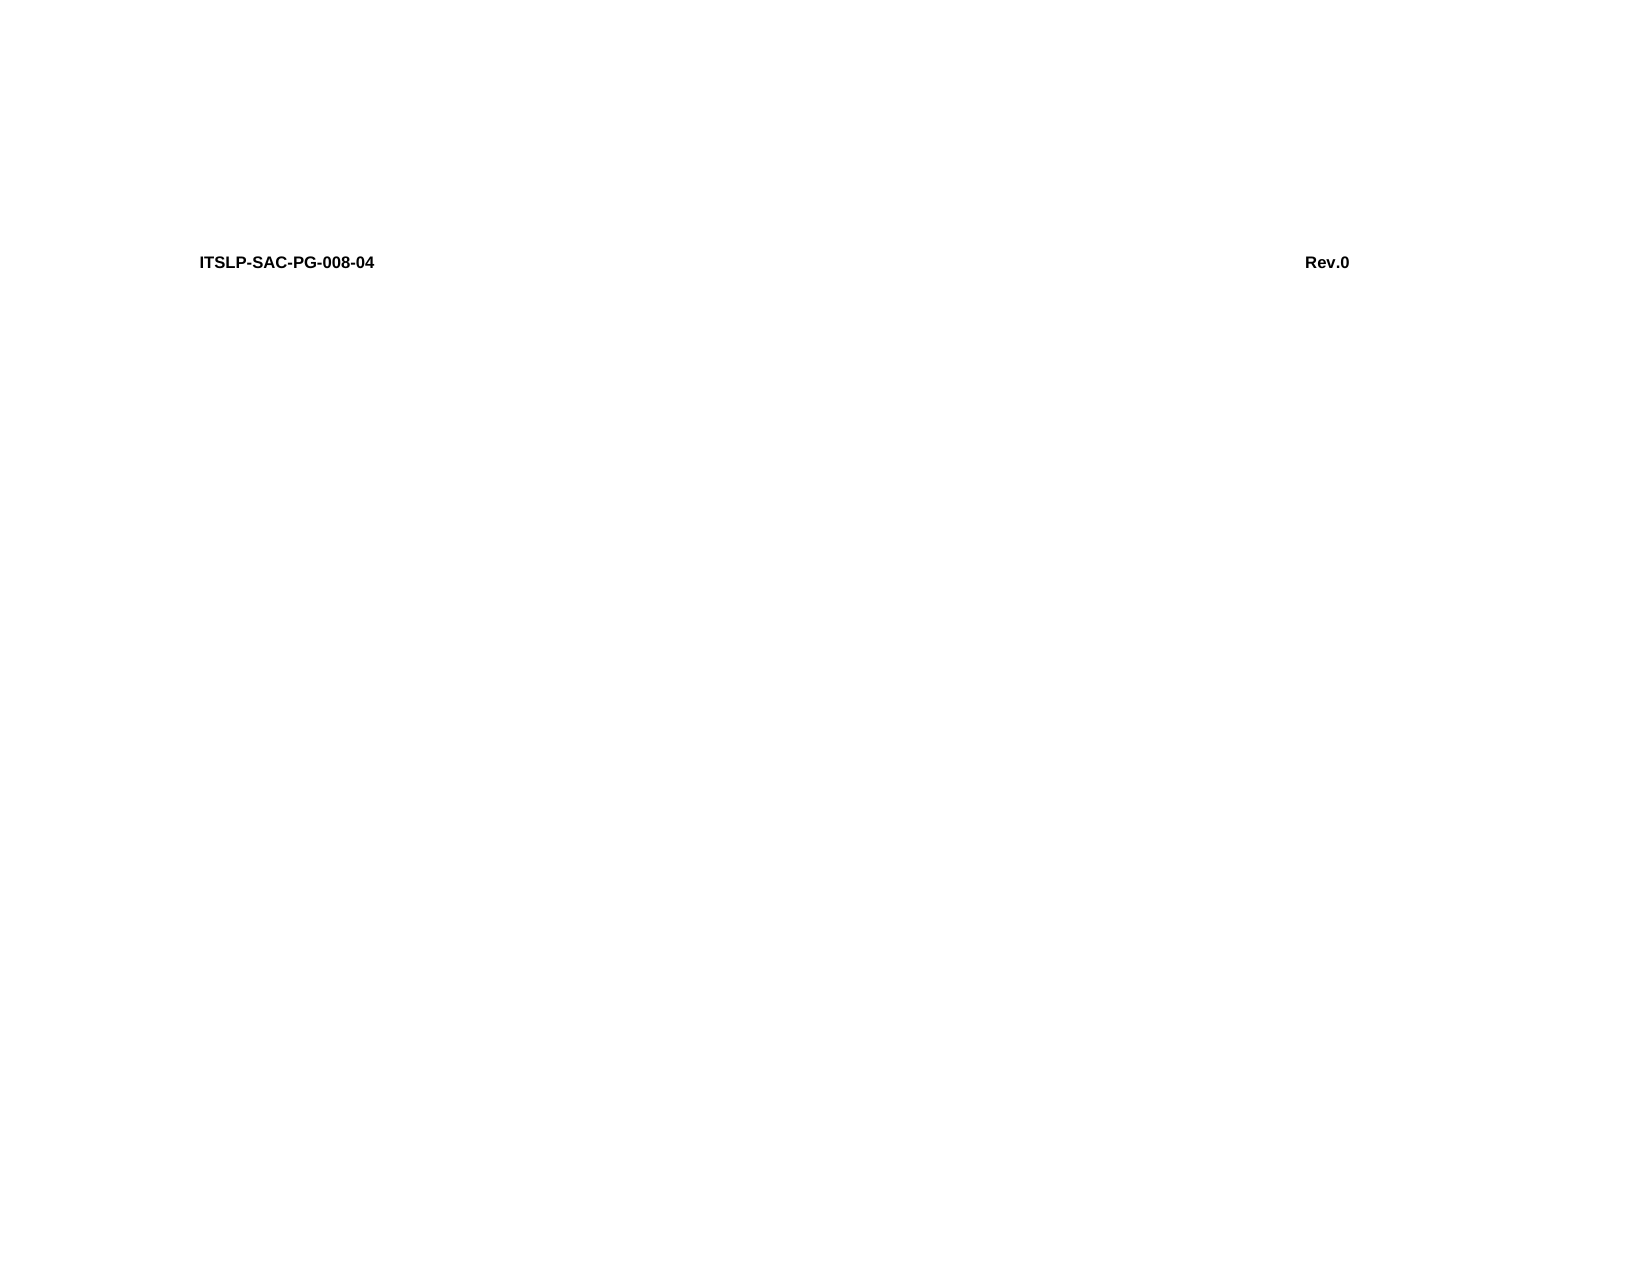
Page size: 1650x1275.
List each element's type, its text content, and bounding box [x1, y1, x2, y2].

subtitle ITSLP-SAC-PG-008-04 Rev.0 [199, 253, 1568, 272]
